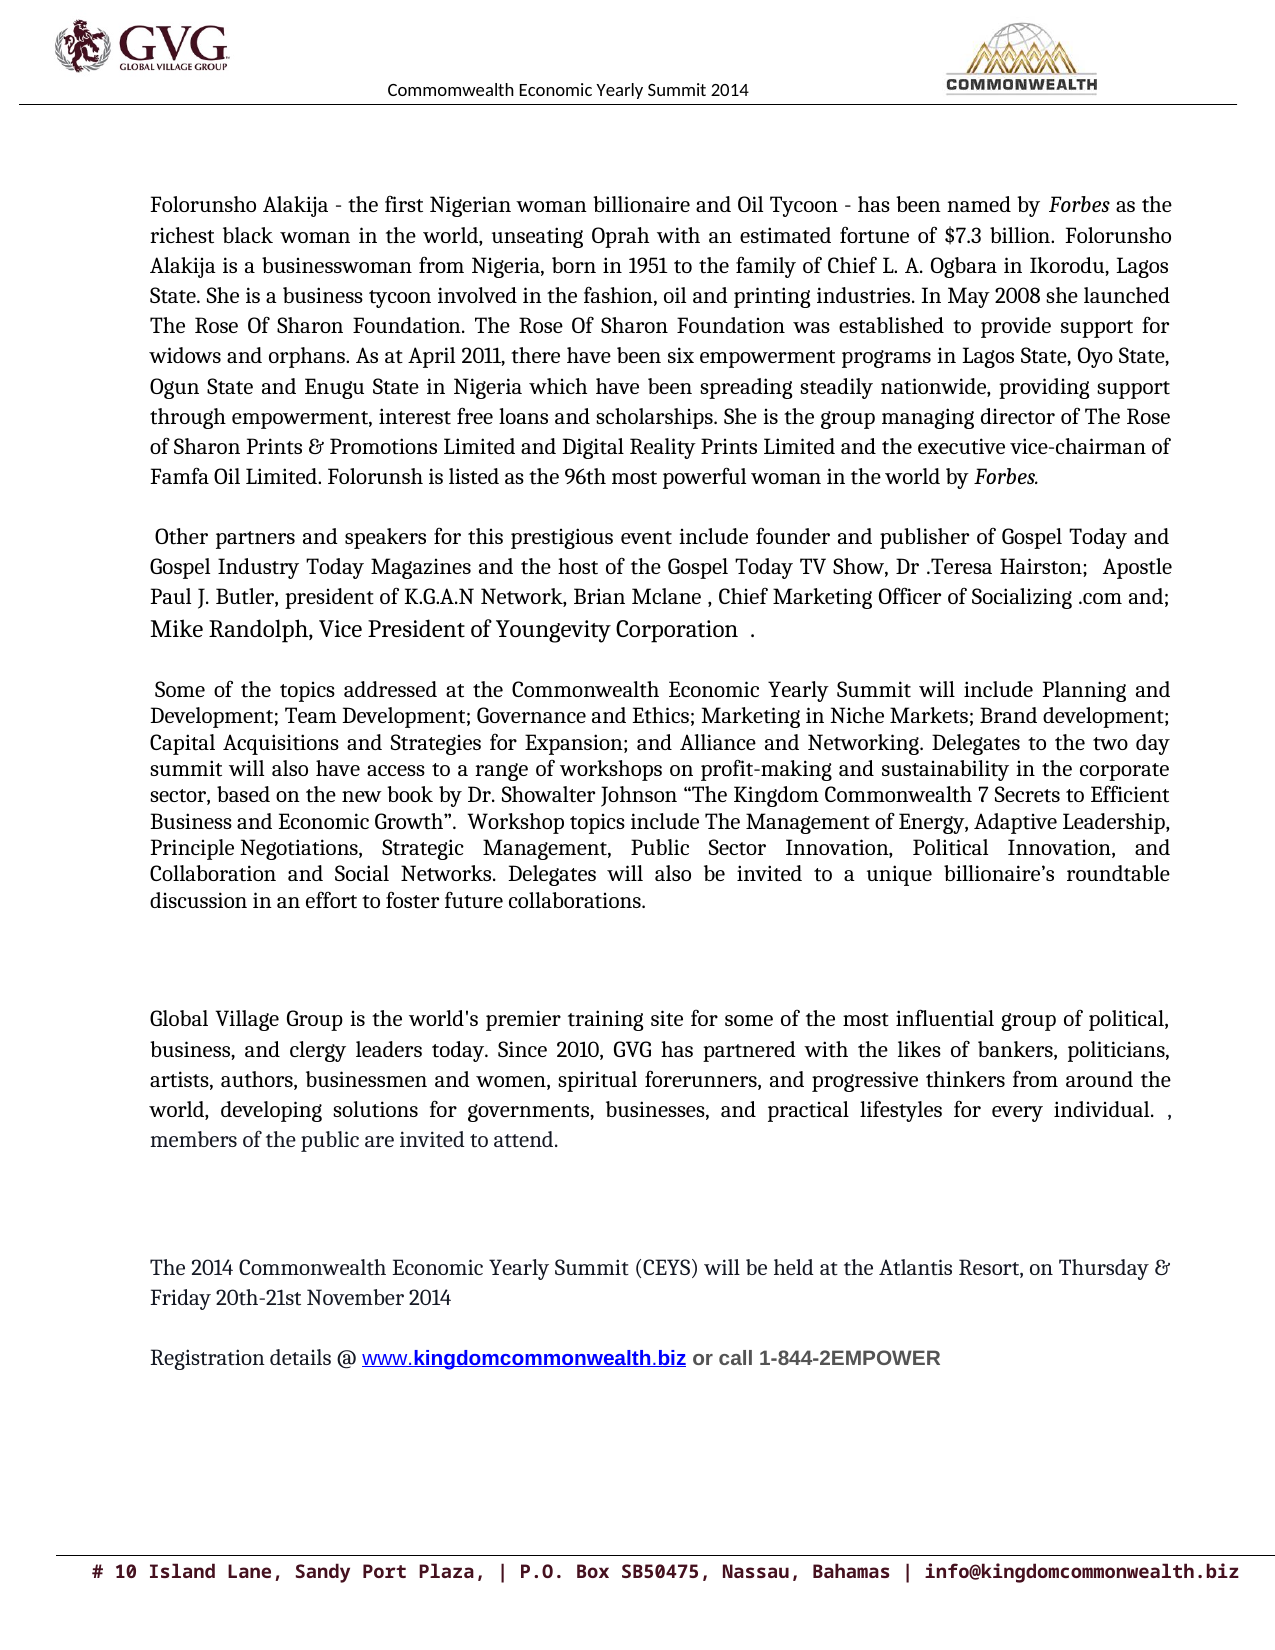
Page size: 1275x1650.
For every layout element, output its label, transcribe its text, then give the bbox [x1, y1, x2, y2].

text Some of the topics addressed at the Commonwealth Economic Yearly Summit will include Planning and Development; Team Development; Governance and Ethics; Marketing in Niche Markets; Brand development; Capital Acquisitions and Strategies for Expansion; and Alliance and Networking. Delegates to the two day summit will also have access to a range of workshops on profit-making and sustainability in the corporate sector, based on the new book by Dr. Showalter Johnson “The Kingdom Commonwealth 7 Secrets to Efficient Business and Economic Growth”. Workshop topics include The Management of Energy, Adaptive Leadership, Principle Negotiations, Strategic Management, Public Sector Innovation, Political Innovation, and Collaboration and Social Networks. Delegates will also be invited to a unique billionaire’s roundtable discussion in an effort to foster future collaborations. [150, 677, 1172, 914]
picture [935, 16, 1104, 97]
text # 10 Island Lane, Sandy Port Plaza, | P.O. Box SB50475, Nassau, Bahamas | info@kingdomcommonwealth.biz [56, 1556, 1275, 1584]
text Global Village Group is the world's premier training site for some of the most influential group of political, business, and clergy leaders today. Since 2010, GVG has partnered with the likes of bankers, politicians, artists, authors, businessmen and women, spiritual forerunners, and progressive thinkers from around the world, developing solutions for governments, businesses, and practical lifestyles for every individual. , members of the public are invited to attend. [150, 1006, 1172, 1153]
text Folorunsho Alakija - the first Nigerian woman billionaire and Oil Tycoon - has been named by Forbes as the richest black woman in the world, unseating Oprah with an estimated fortune of $7.3 billion. Folorunsho Alakija is a businesswoman from Nigeria, born in 1951 to the family of Chief L. A. Ogbara in Ikorodu, Lagos State. She is a business tycoon involved in the fashion, oil and printing industries. In May 2008 she launched The Rose Of Sharon Foundation. The Rose Of Sharon Foundation was established to provide support for widows and orphans. As at April 2011, there have been six empowerment programs in Lagos State, Oyo State, Ogun State and Enugu State in Nigeria which have been spreading steadily nationwide, providing support through empowerment, interest free loans and scholarships. She is the group managing director of The Rose of Sharon Prints & Promotions Limited and Digital Reality Prints Limited and the executive vice-chairman of Famfa Oil Limited. Folorunsh is listed as the 96th most powerful woman in the world by Forbes. [150, 192, 1172, 490]
text The 2014 Commonwealth Economic Yearly Summit (CEYS) will be held at the Atlantis Resort, on Thursday & Friday 20th-21st November 2014 [150, 1255, 1172, 1311]
text Registration details @ www.kingdomcommonwealth.biz or call 1-844-2EMPOWER [150, 1344, 1172, 1371]
picture [32, 0, 269, 97]
text Other partners and speakers for this prestigious event include founder and publisher of Gospel Today and Gospel Industry Today Magazines and the host of the Gospel Today TV Show, Dr .Teresa Hairston; Apostle Paul J. Butler, president of K.G.A.N Network, Brian Mclane , Chief Marketing Officer of Socializing .com and; Mike Randolph, Vice President of Youngevity Corporation . [150, 523, 1172, 643]
